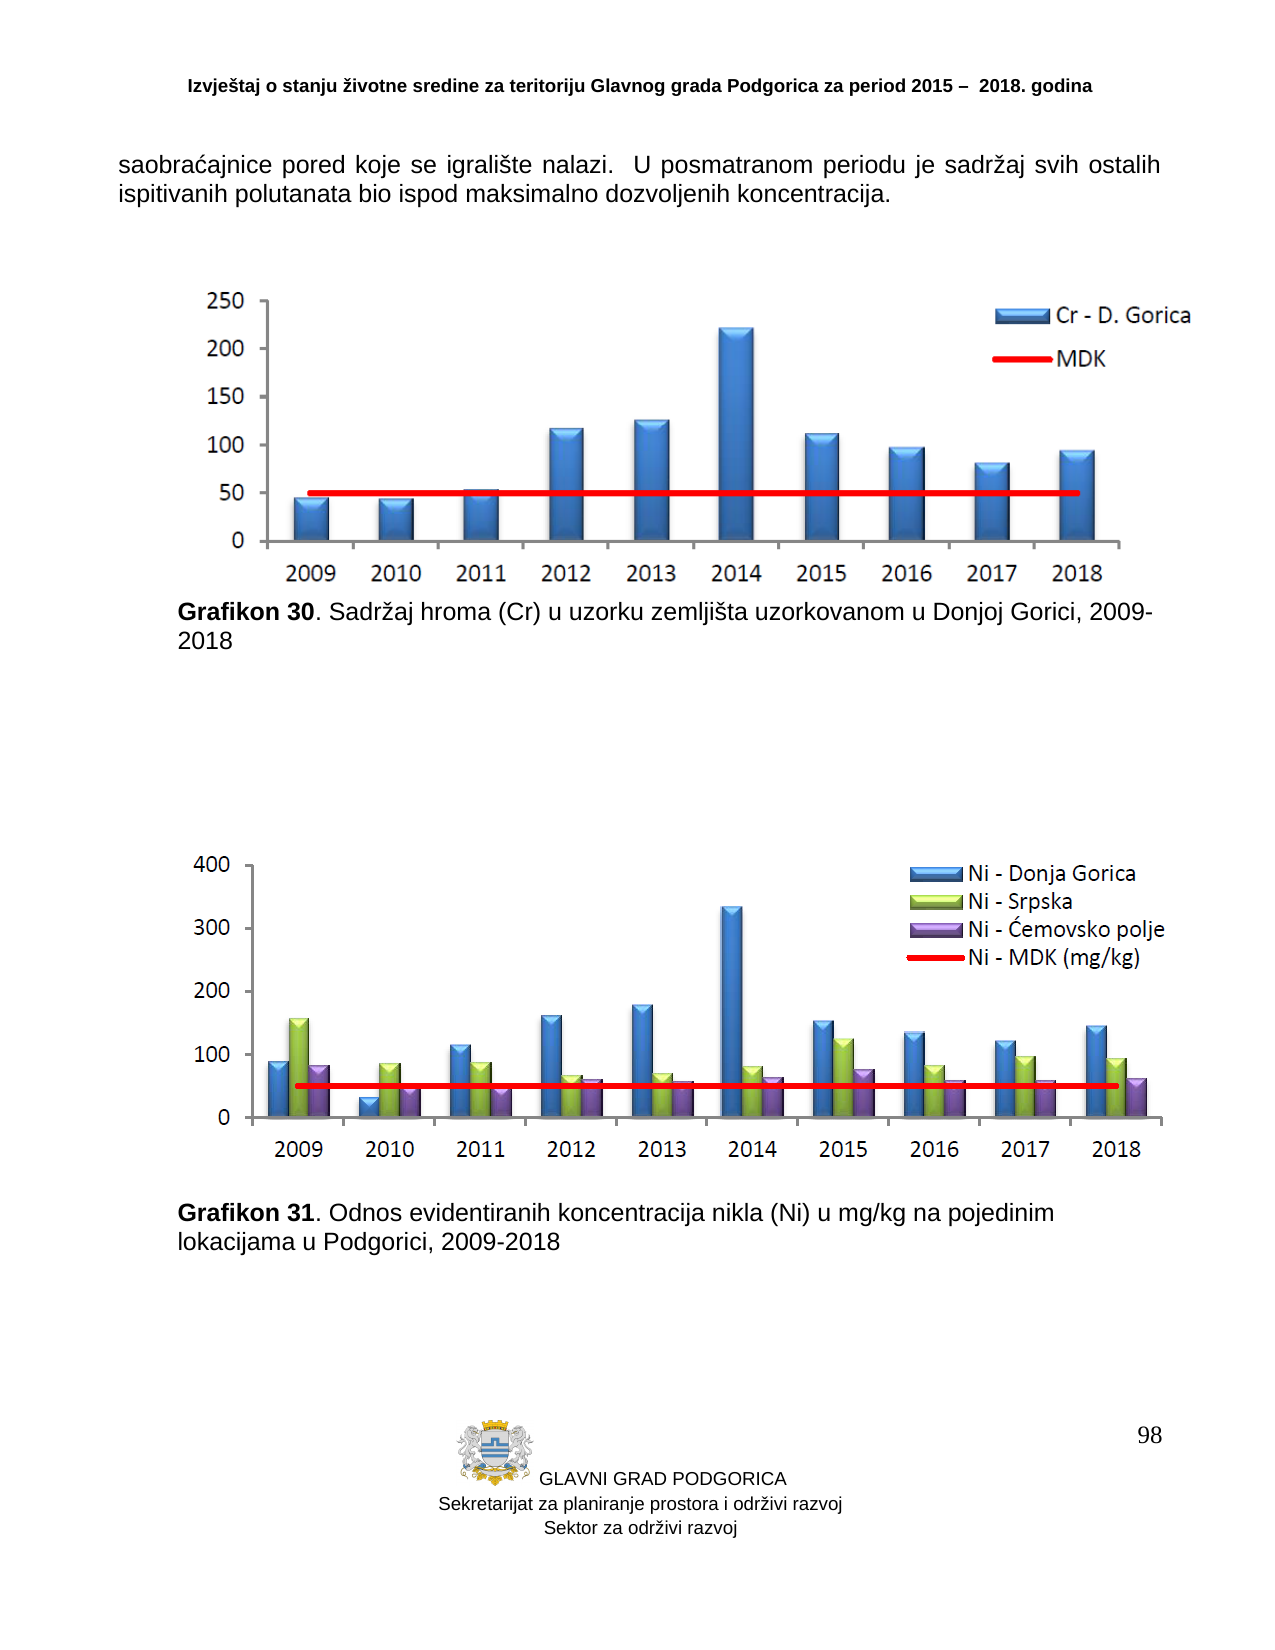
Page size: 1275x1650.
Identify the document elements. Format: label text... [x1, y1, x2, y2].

text Grafikon 30. Sadržaj hroma (Cr) u uzorku zemljišta uzorkovanom u Donjoj Gorici, 2009-2018 [177, 597, 1162, 654]
text Grafikon 31. Odnos evidentiranih koncentracija nikla (Ni) u mg/kg na pojedinim lokacijama u Podgorici, 2009-2018 [177, 1198, 1162, 1255]
picture [456, 1420, 534, 1486]
